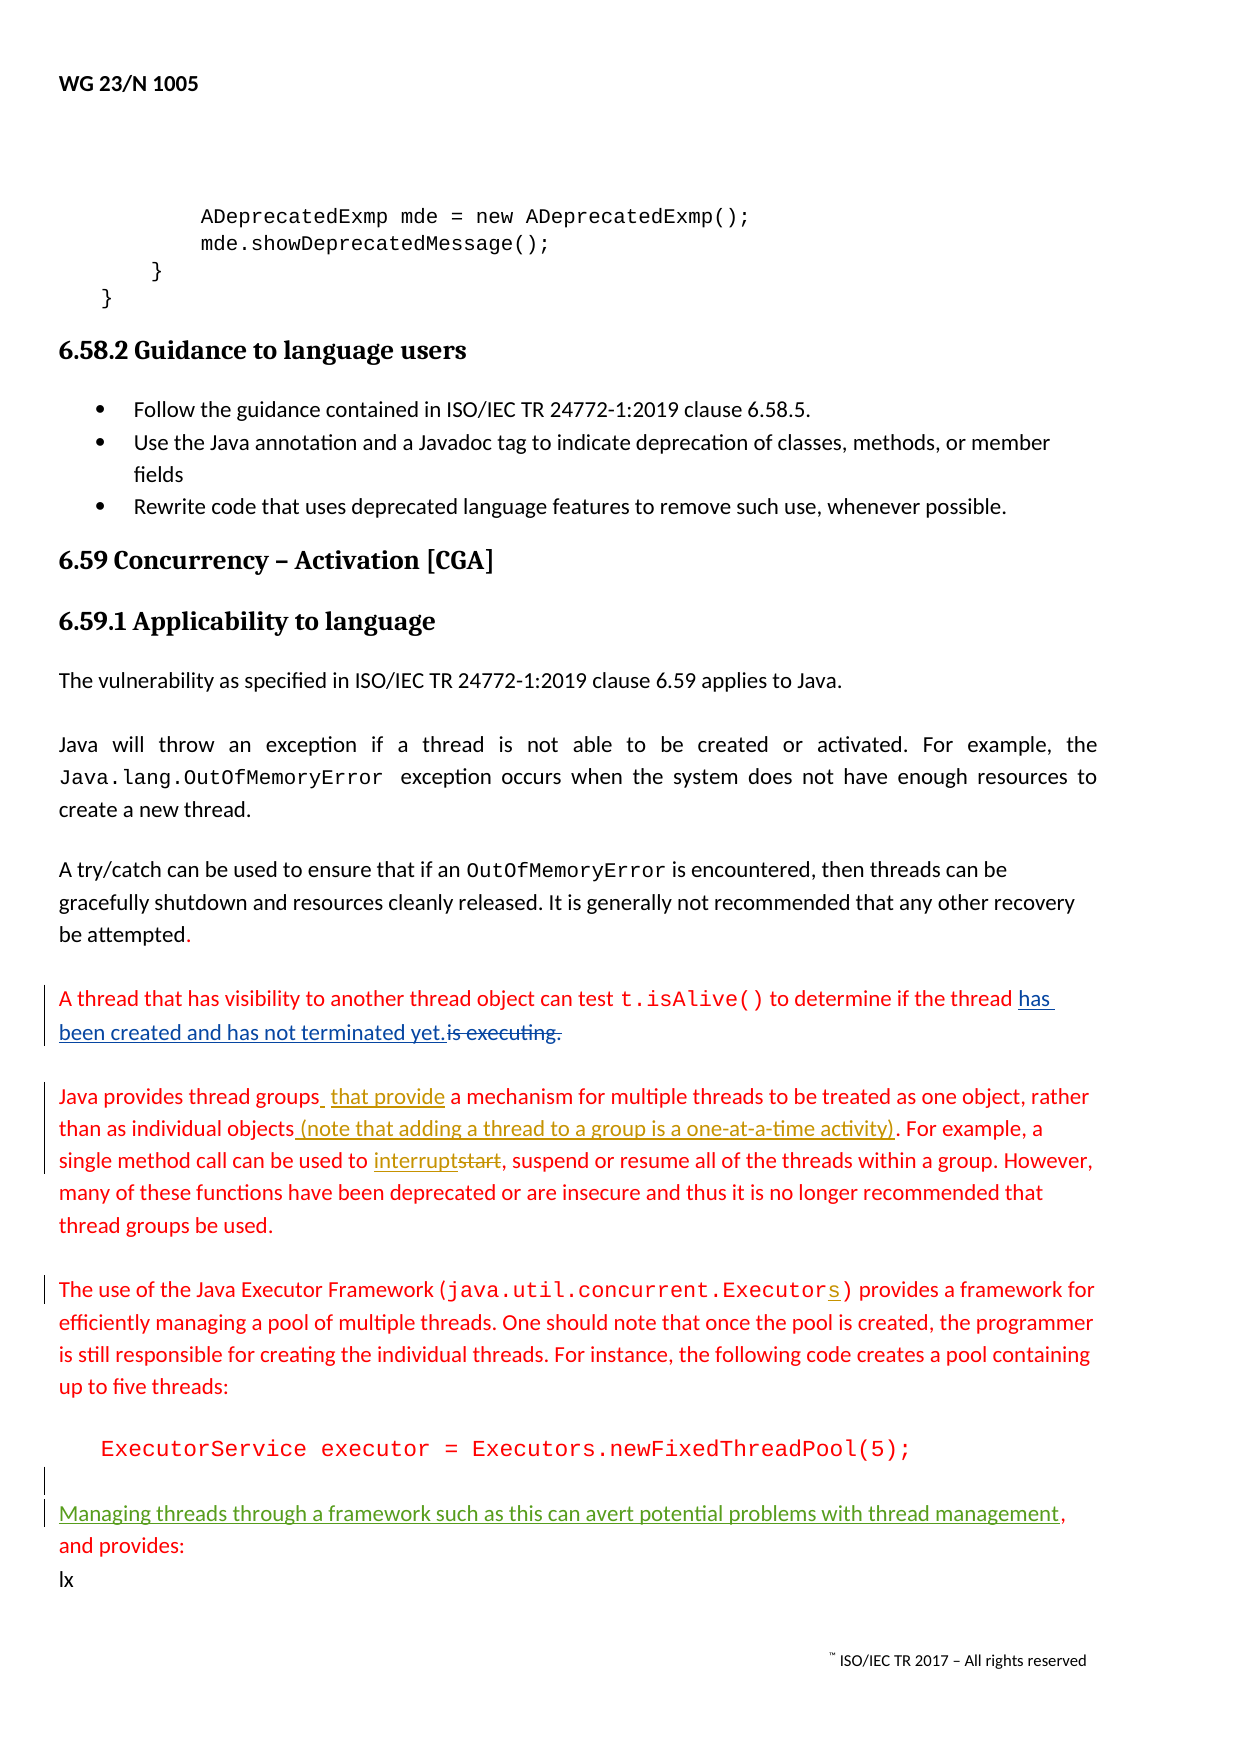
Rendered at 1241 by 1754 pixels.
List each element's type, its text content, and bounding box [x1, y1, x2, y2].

text A thread that has visibility to another thread object can test t.isAlive() to determine if the thread [58, 984, 1099, 1046]
text } [101, 287, 1099, 311]
text , and provides: [58, 1499, 1099, 1559]
text ADeprecatedExmp mde = new ADeprecatedExmp(); [101, 206, 1099, 229]
subtitle 6.58.2 Guidance to language users [58, 335, 1099, 366]
text ExecutorService executor = Executors.newFixedThreadPool(5); [58, 1437, 1099, 1463]
list Follow the guidance contained in ISO/IEC TR 24772-1:2019 clause 6.58.5. [96, 395, 1099, 423]
text Java provides thread groups a mechanism for multiple threads to be treated as one object, rather than as individual objects. For example, a single method call can be used to , suspend or resume all of the threads within a group. However, many of these functions have been deprecated or are insecure and thus it is no longer recommended that thread groups be used. [58, 1082, 1099, 1239]
text Java will throw an exception if a thread is not able to be created or activated. For example, the Java.lang.OutOfMemoryError exception occurs when the system does not have enough resources to create a new thread. [58, 730, 1099, 823]
subtitle 6.59.1 Applicability to language [58, 606, 1099, 637]
subtitle 6.59 Concurrency – Activation [CGA] [58, 545, 1099, 576]
text } [101, 260, 1099, 284]
text mde.showDeprecatedMessage(); [101, 233, 1099, 257]
text A try/catch can be used to ensure that if an OutOfMemoryError is encountered, then threads can be gracefully shutdown and resources cleanly released. It is generally not recommended that any other recovery be attempted. [58, 855, 1099, 948]
text The use of the Java Executor Framework (java.util.concurrent.Executor) provides a framework for efficiently managing a pool of multiple threads. One should note that once the pool is created, the programmer is still responsible for creating the individual threads. For instance, the following code creates a pool containing up to five threads: [58, 1275, 1099, 1401]
text The vulnerability as specified in ISO/IEC TR 24772-1:2019 clause 6.59 applies to Java. [58, 666, 1099, 694]
list Rewrite code that uses deprecated language features to remove such use, whenever possible. [96, 492, 1099, 520]
list Use the Java annotation and a Javadoc tag to indicate deprecation of classes, methods, or member fields [96, 428, 1099, 488]
